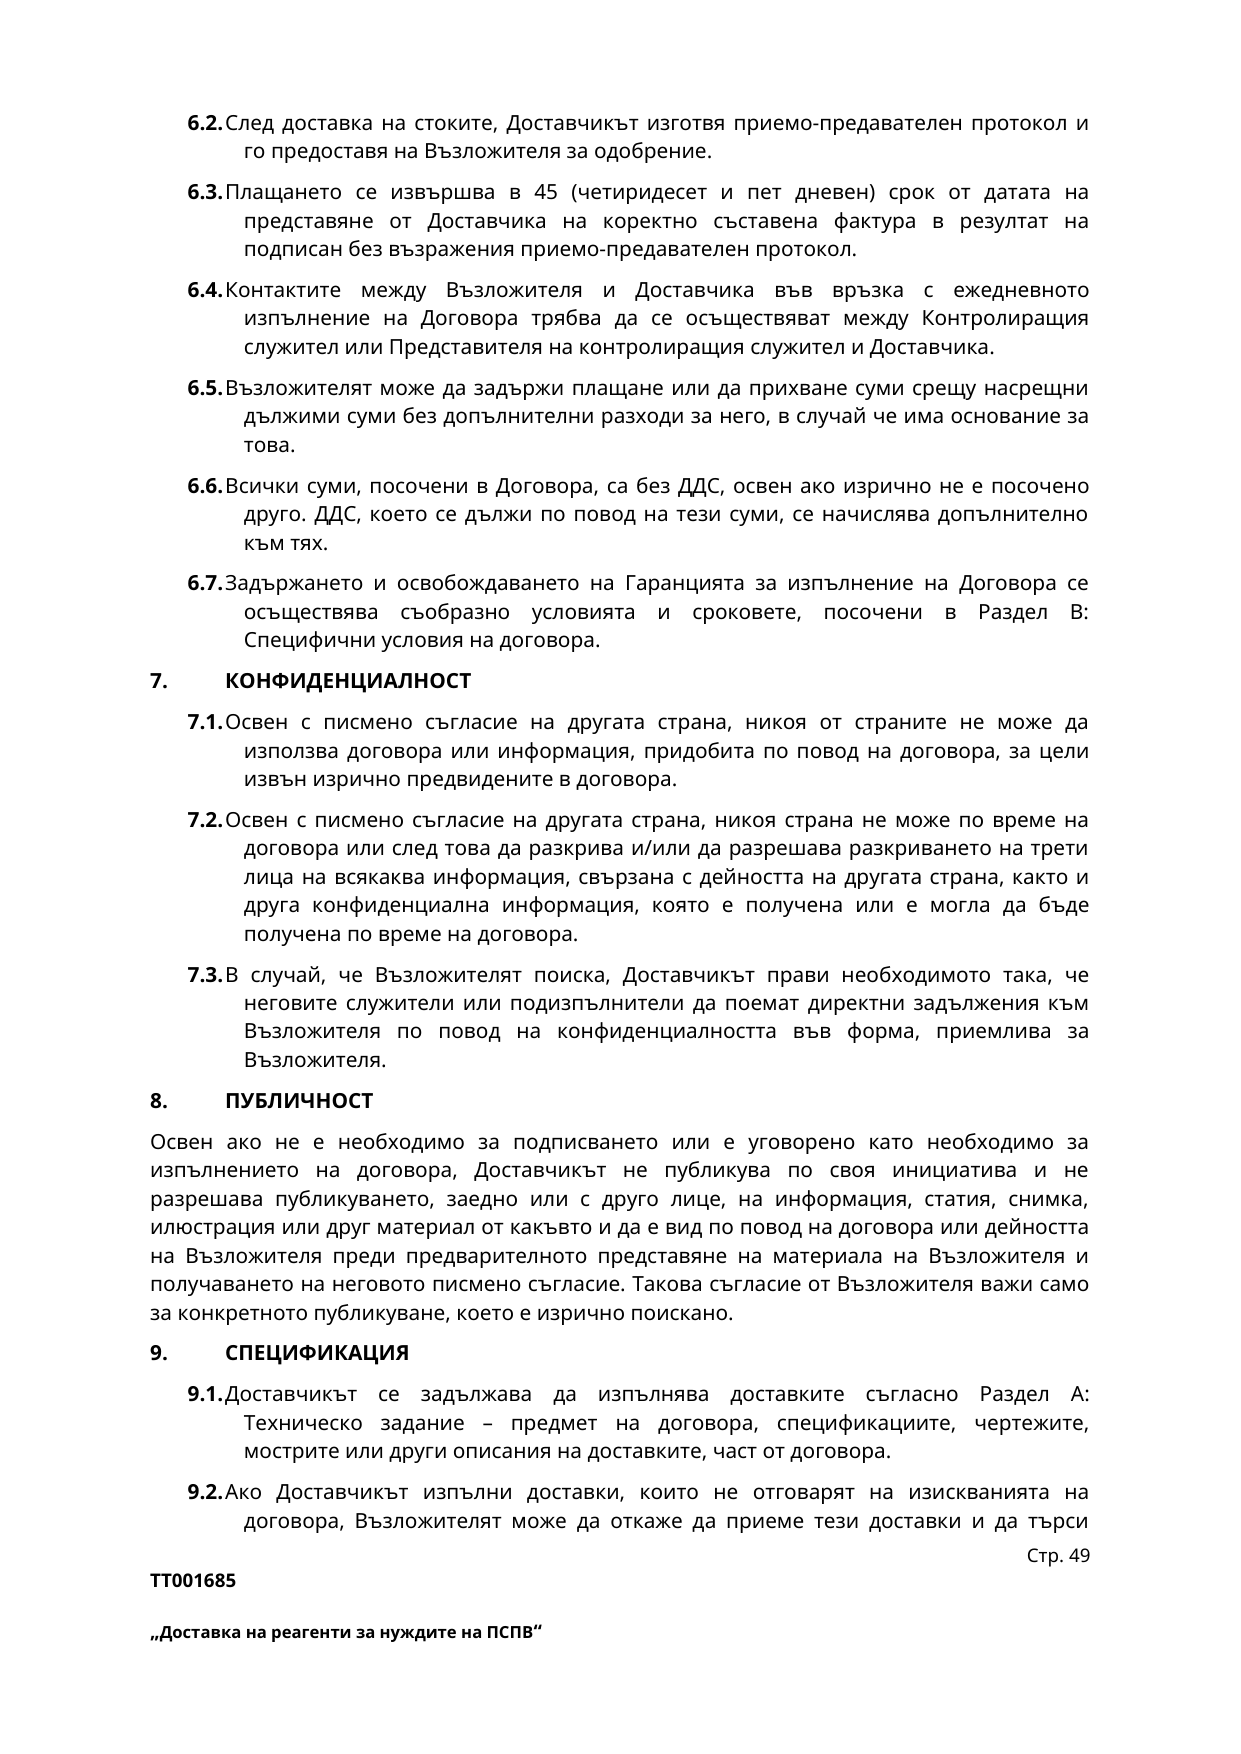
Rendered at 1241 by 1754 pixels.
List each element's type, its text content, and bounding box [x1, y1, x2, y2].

text Освен ако не е необходимо за подписването или е уговорено като необходимо за изпълнението на договора, Доставчикът не публикува по своя инициатива и не разрешава публикуването, заедно или с друго лице, на информация, статия, снимка, илюстрация или друг материал от какъвто и да е вид по повод на договора или дейността на Възложителя преди предварителното представяне на материала на Възложителя и получаването на неговото писмено съгласие. Такова съгласие от Възложителя важи само за конкретното публикуване, което е изрично поискано. [150, 1127, 1090, 1326]
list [187, 1477, 1090, 1534]
list Всички суми, посочени в Договора, са без ДДС, освен ако изрично не е посочено друго. ДДС, което се дължи по повод на тези суми, се начислява допълнително към тях. [187, 471, 1090, 556]
list Задържането и освобождаването на Гаранцията за изпълнение на Договора се осъществява съобразно условията и сроковете, посочени в Раздел В: Специфични условия на договора. [187, 568, 1090, 654]
list Възложителят може да задържи плащане или да прихване суми срещу насрещни дължими суми без допълнителни разходи за него, в случай че има основание за това. [187, 373, 1090, 458]
list Доставчикът се задължава да изпълнява доставките съгласно Раздел А: Техническо задание – предмет на договора, спецификациите, чертежите, мострите или други описания на доставките, част от договора. [187, 1379, 1090, 1465]
list ПУБЛИЧНОСТ [150, 1086, 1090, 1114]
list КОНФИДЕНЦИАЛНОСТ [150, 666, 1090, 695]
list Освен с писмено съгласие на другата страна, никоя от страните не може да използва договора или информация, придобита по повод на договора, за цели извън изрично предвидените в договора. [187, 707, 1090, 793]
list Освен с писмено съгласие на другата страна, никоя страна не може по време на договора или след това да разкрива и/или да разрешава разкриването на трети лица на всякаква информация, свързана с дейността на другата страна, както и друга конфиденциална информация, която е получена или е могла да бъде получена по време на договора. [187, 805, 1090, 947]
list В случай, че Възложителят поиска, Доставчикът прави необходимото така, че неговите служители или подизпълнители да поемат директни задължения към Възложителя по повод на конфиденциалността във форма, приемлива за Възложителя. [187, 960, 1090, 1073]
list Плащането се извършва в 45 (четиридесет и пет дневен) срок от датата на представяне от Доставчика на коректно съставена фактура в резултат на подписан без възражения приемо-предавателен протокол. [187, 177, 1090, 263]
list Контактите между Възложителя и Доставчика във връзка с ежедневното изпълнение на Договора трябва да се осъществяват между Контролиращия служител или Представителя на контролиращия служител и Доставчика. [187, 275, 1090, 360]
list След доставка на стоките, Доставчикът изготвя приемо-предавателен протокол и го предоставя на Възложителя за одобрение. [187, 108, 1090, 165]
list СПЕЦИФИКАЦИЯ [150, 1338, 1090, 1367]
